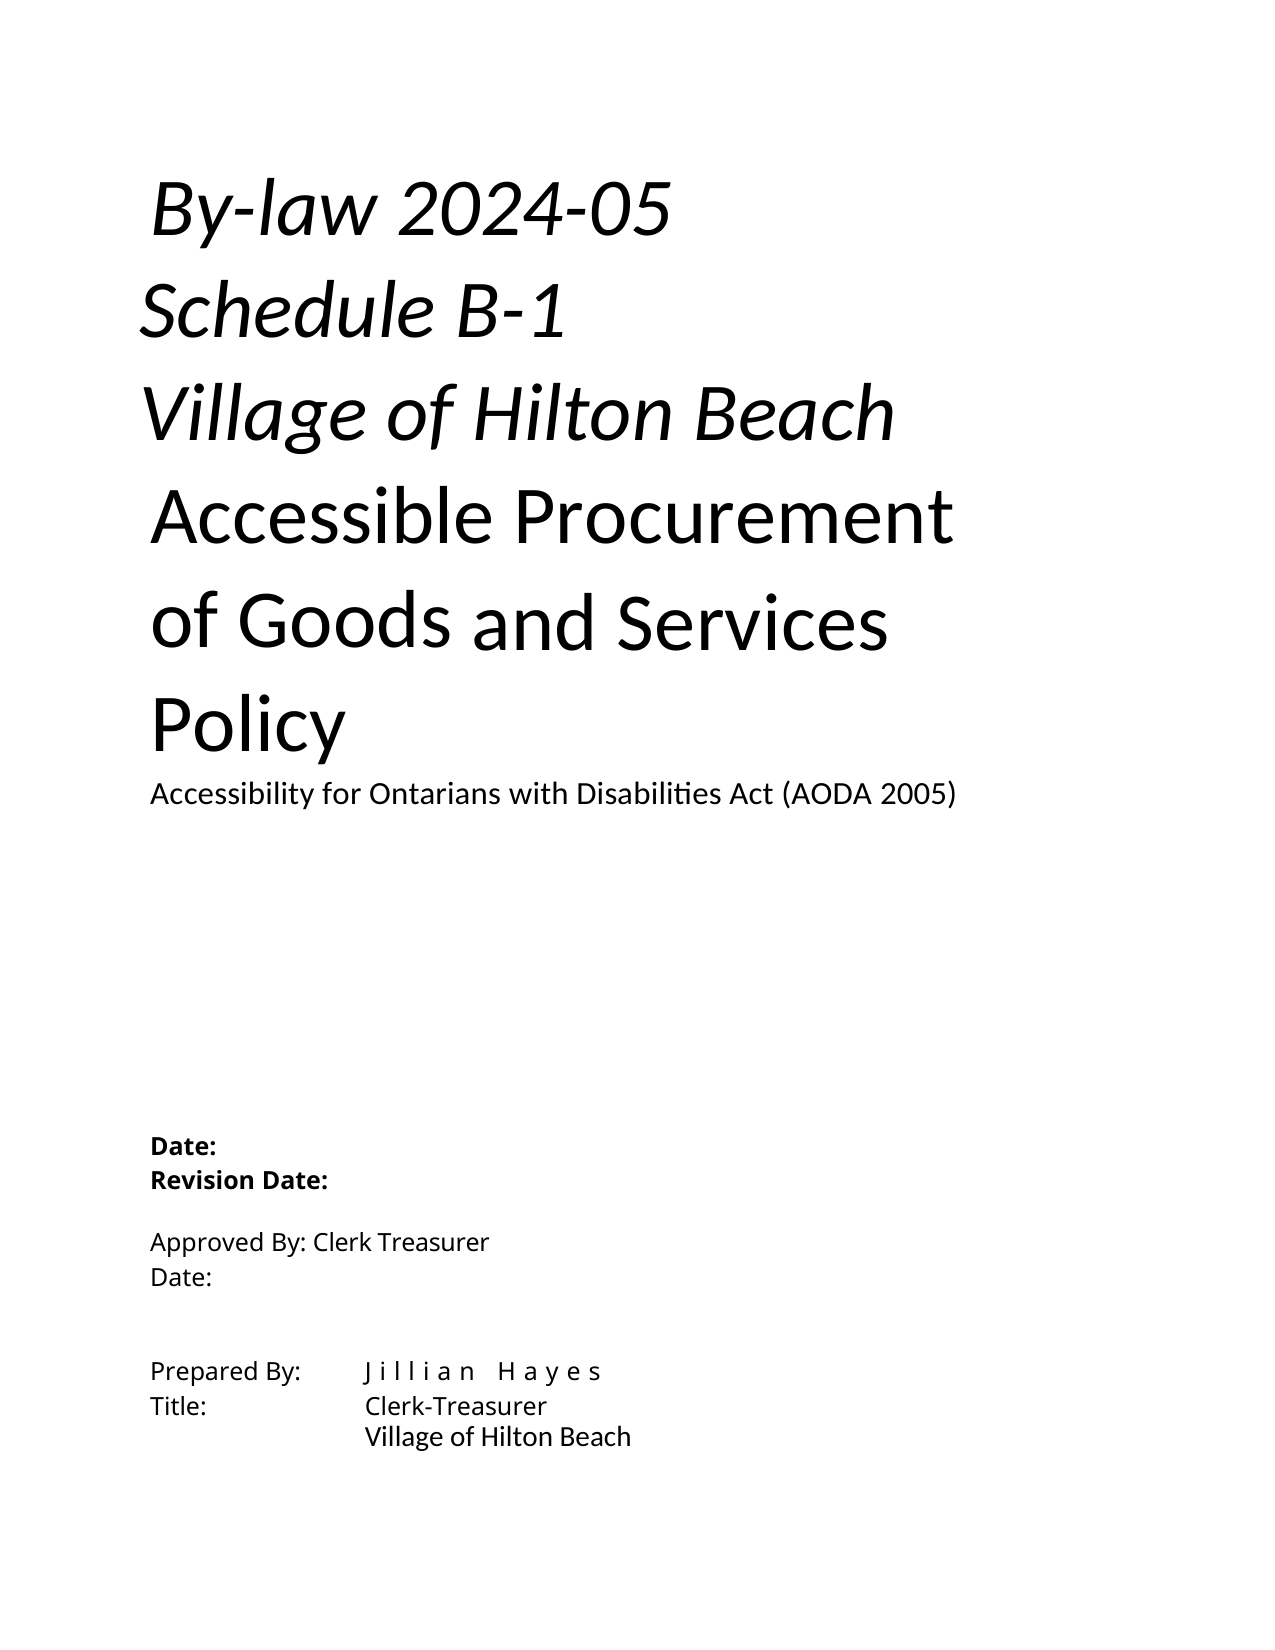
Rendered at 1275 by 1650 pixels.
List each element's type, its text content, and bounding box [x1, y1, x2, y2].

text Accessible Procurement of Goods and Services Policy [150, 463, 1039, 772]
text Village of Hilton Beach [139, 1423, 1096, 1452]
text Date: [150, 1259, 1098, 1293]
text Accessibility for Ontarians with Disabilities Act (AODA 2005) [150, 774, 1098, 812]
text Approved By: Clerk Treasurer [150, 1225, 1098, 1259]
text Title: Clerk-Treasurer [150, 1388, 1098, 1422]
text Revision Date: [150, 1162, 1098, 1196]
text Village of Hilton Beach [139, 361, 1039, 461]
text Schedule B-1 [139, 258, 1039, 358]
text By-law 2024-05 [150, 155, 1039, 256]
text Prepared By: Jillian Hayes [150, 1354, 1098, 1388]
text Date: [150, 1128, 1098, 1162]
